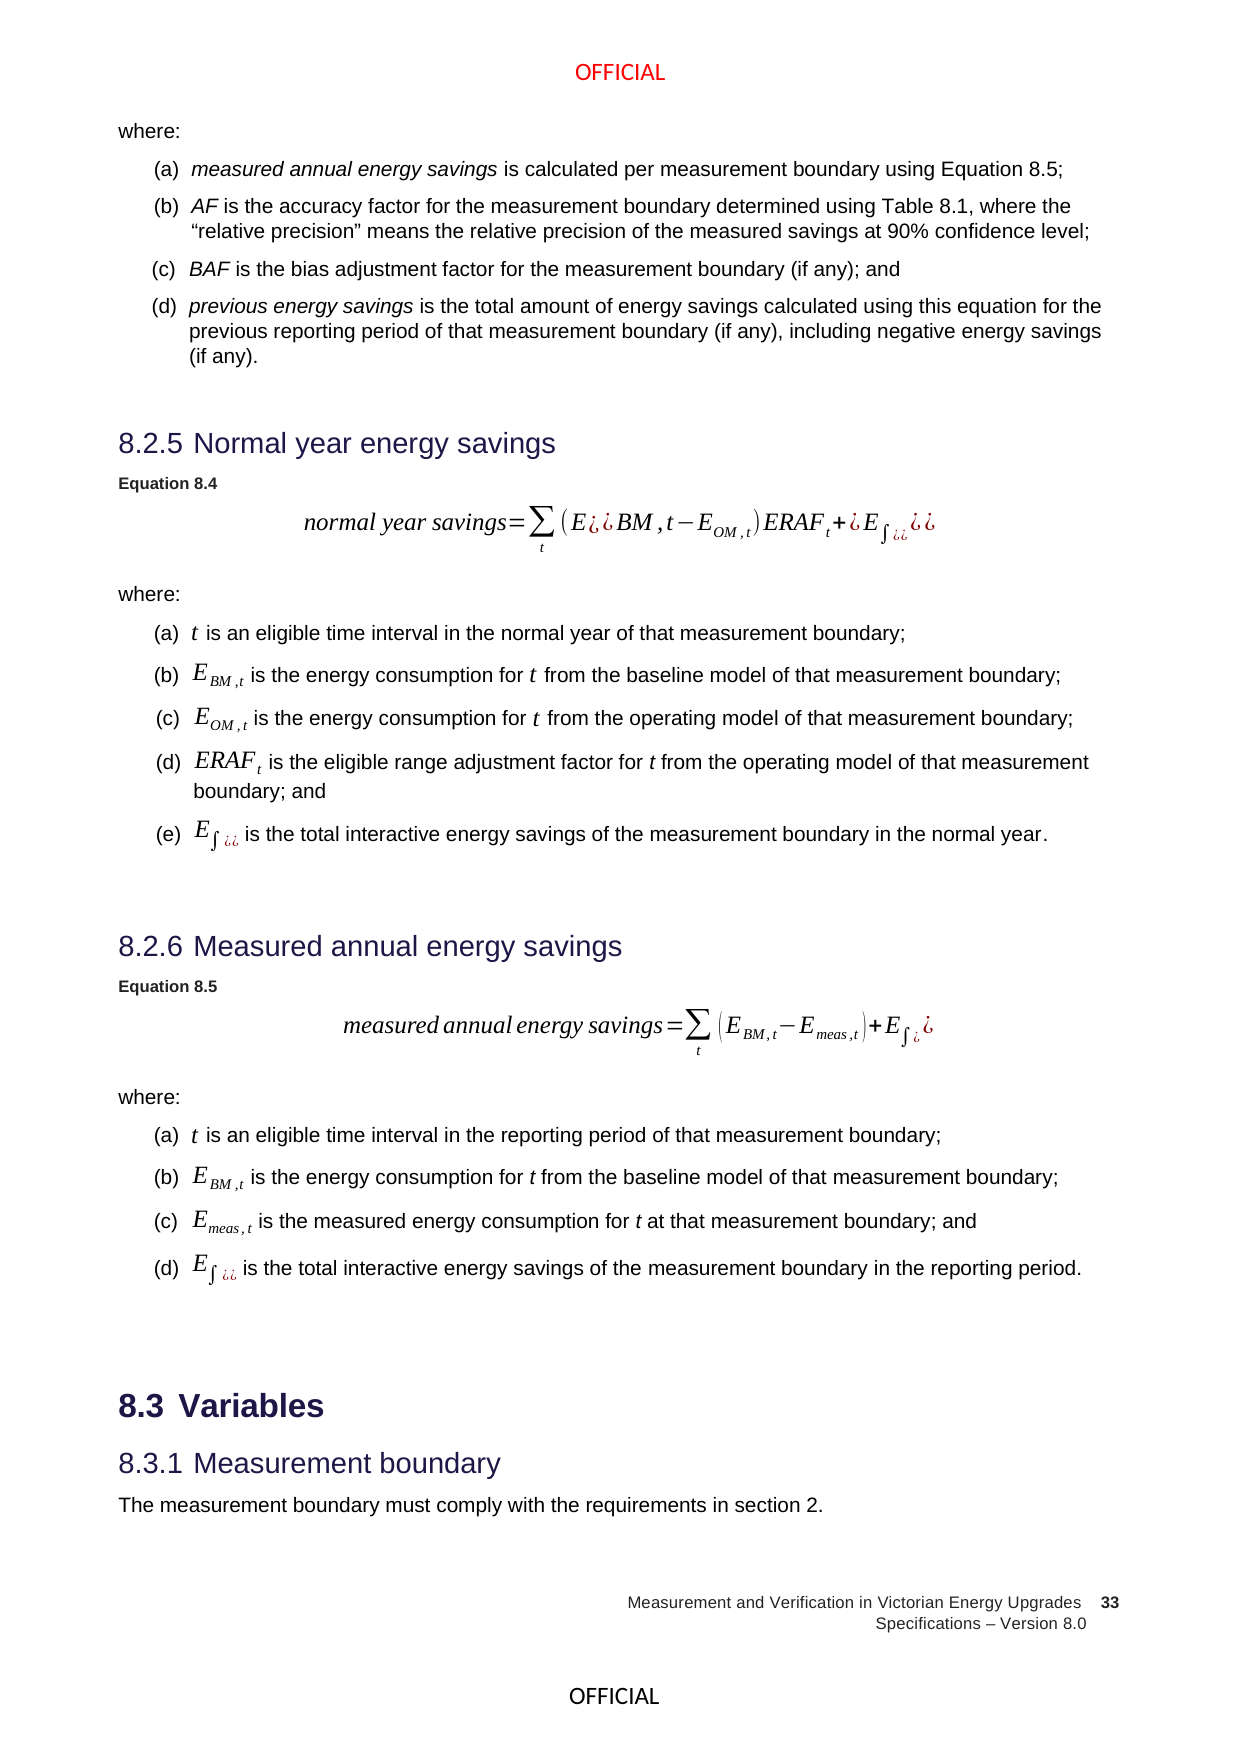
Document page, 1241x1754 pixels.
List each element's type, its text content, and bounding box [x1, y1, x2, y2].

list The measurement boundary must comply with the requirements in section 2. [118, 1492, 1122, 1517]
text where: [118, 1084, 1122, 1109]
list is the measured energy consumption for t at that measurement boundary; and [153, 1205, 1122, 1237]
list BAF is the bias adjustment factor for the measurement boundary (if any); and [151, 256, 1122, 281]
list is an eligible time interval in the reporting period of that measurement boundary; [153, 1121, 1122, 1149]
text where: [118, 118, 1122, 143]
subtitle Variables [118, 1386, 1122, 1425]
list is the energy consumption for from the baseline model of that measurement boundary; [153, 659, 1122, 690]
text where: [118, 581, 1122, 606]
list measured annual energy savings is calculated per measurement boundary using Equation 8.5; [153, 156, 1122, 181]
list previous energy savings is the total amount of energy savings calculated using this equation for the previous reporting period of that measurement boundary (if any), including negative energy savings (if any). [151, 293, 1122, 368]
subtitle Normal year energy savings [118, 426, 1122, 460]
text Equation 8.5 [118, 975, 1122, 996]
list is the total interactive energy savings of the measurement boundary in the normal year. [156, 815, 1122, 853]
list is the energy consumption for t from the baseline model of that measurement boundary; [153, 1161, 1122, 1193]
subtitle Measurement boundary [118, 1446, 1122, 1479]
list AF is the accuracy factor for the measurement boundary determined using Table 8.1, where the “relative precision” means the relative precision of the measured savings at 90% confidence level; [153, 193, 1122, 243]
list is the energy consumption for from the operating model of that measurement boundary; [156, 703, 1122, 734]
subtitle Measured annual energy savings [118, 929, 1122, 963]
text Equation 8.4 [118, 472, 1122, 493]
list is the eligible range adjustment factor for t from the operating model of that measurement boundary; and [156, 746, 1122, 803]
list is an eligible time interval in the normal year of that measurement boundary; [153, 619, 1122, 646]
list is the total interactive energy savings of the measurement boundary in the reporting period. [153, 1249, 1122, 1286]
